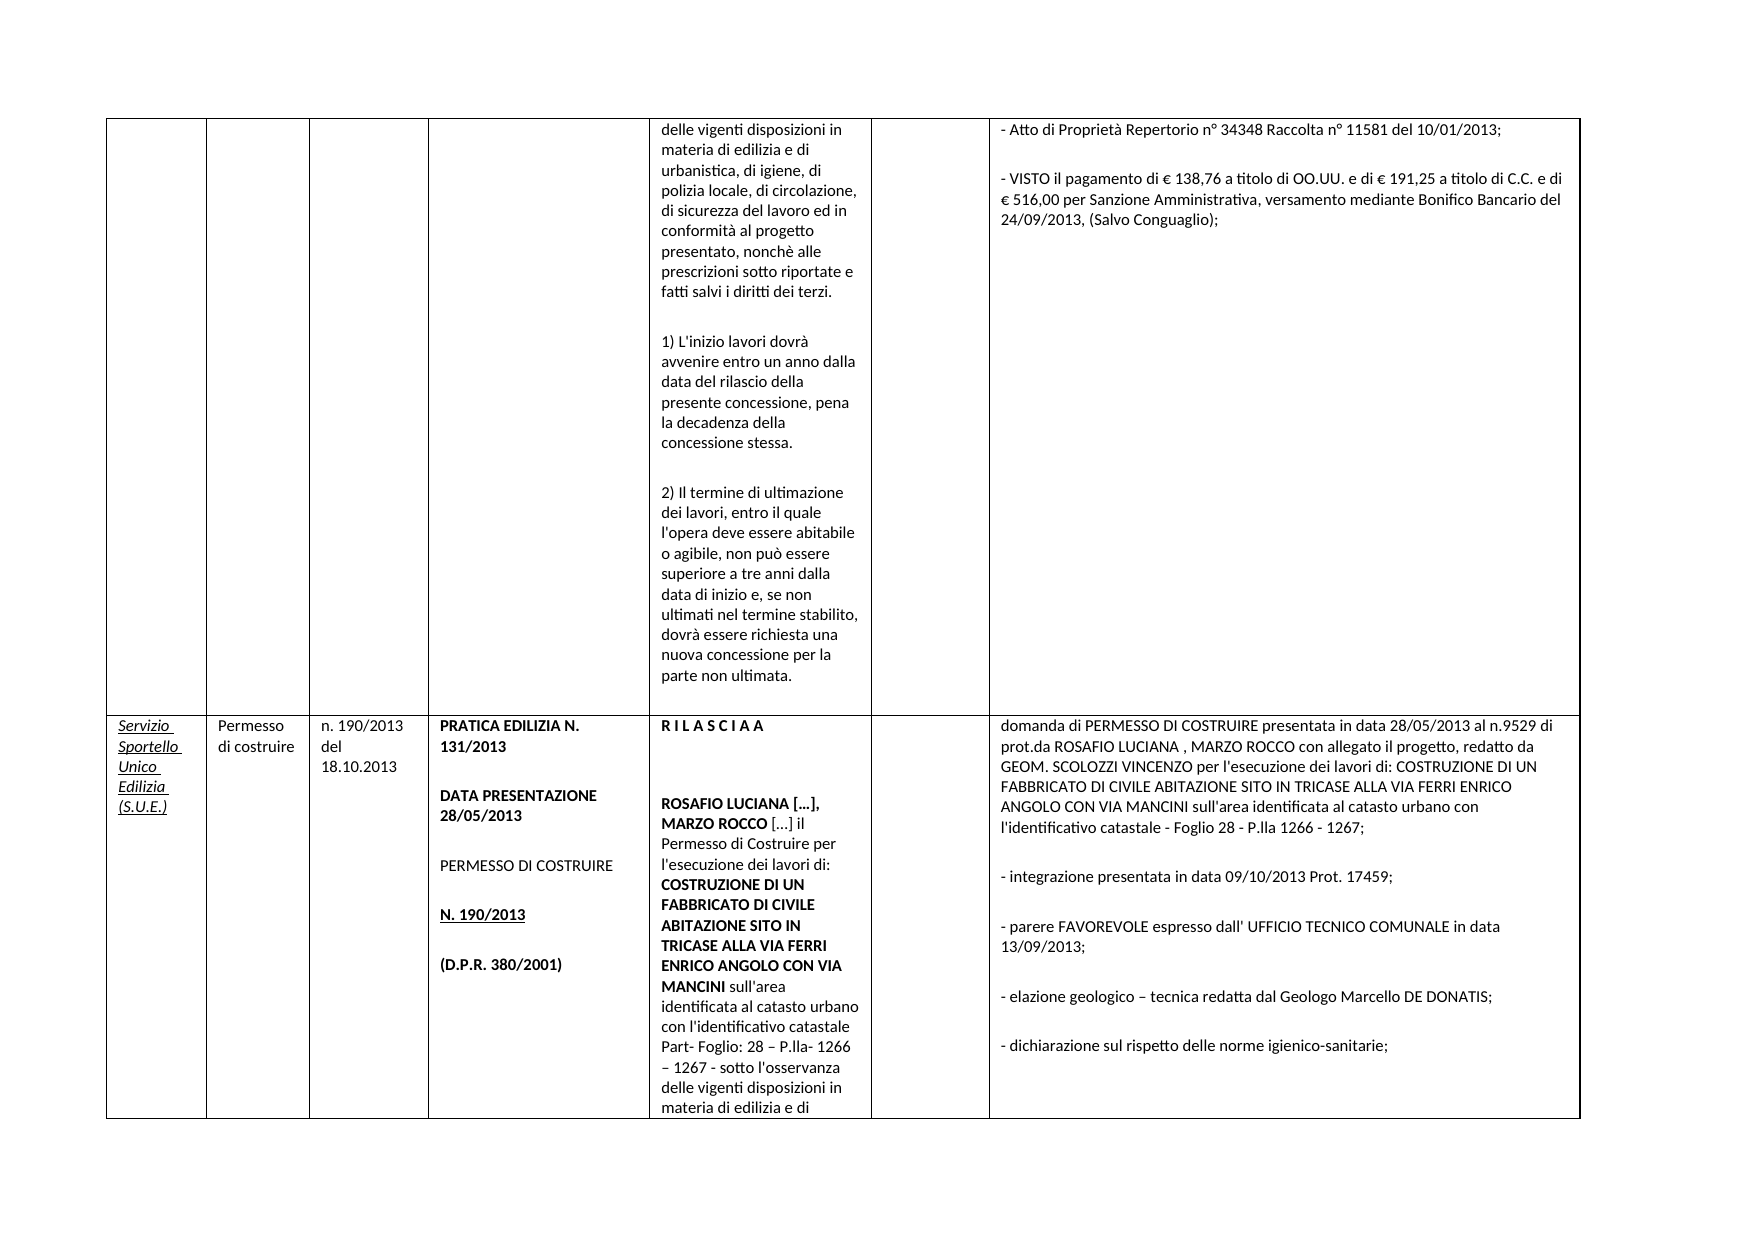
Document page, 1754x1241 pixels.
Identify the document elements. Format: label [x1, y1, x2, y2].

table_cell [207, 119, 309, 714]
table_cell [429, 716, 649, 1118]
table_cell [872, 119, 989, 714]
table_cell [310, 119, 428, 714]
table_cell [107, 716, 206, 1118]
table_cell [990, 119, 1579, 714]
table_cell [207, 716, 309, 1118]
table_cell [650, 716, 871, 1118]
table_cell [107, 119, 206, 714]
table_cell [650, 119, 871, 714]
table_cell [429, 119, 649, 714]
table_cell [872, 716, 989, 1118]
table_cell [310, 716, 428, 1118]
table_cell [990, 716, 1579, 1118]
